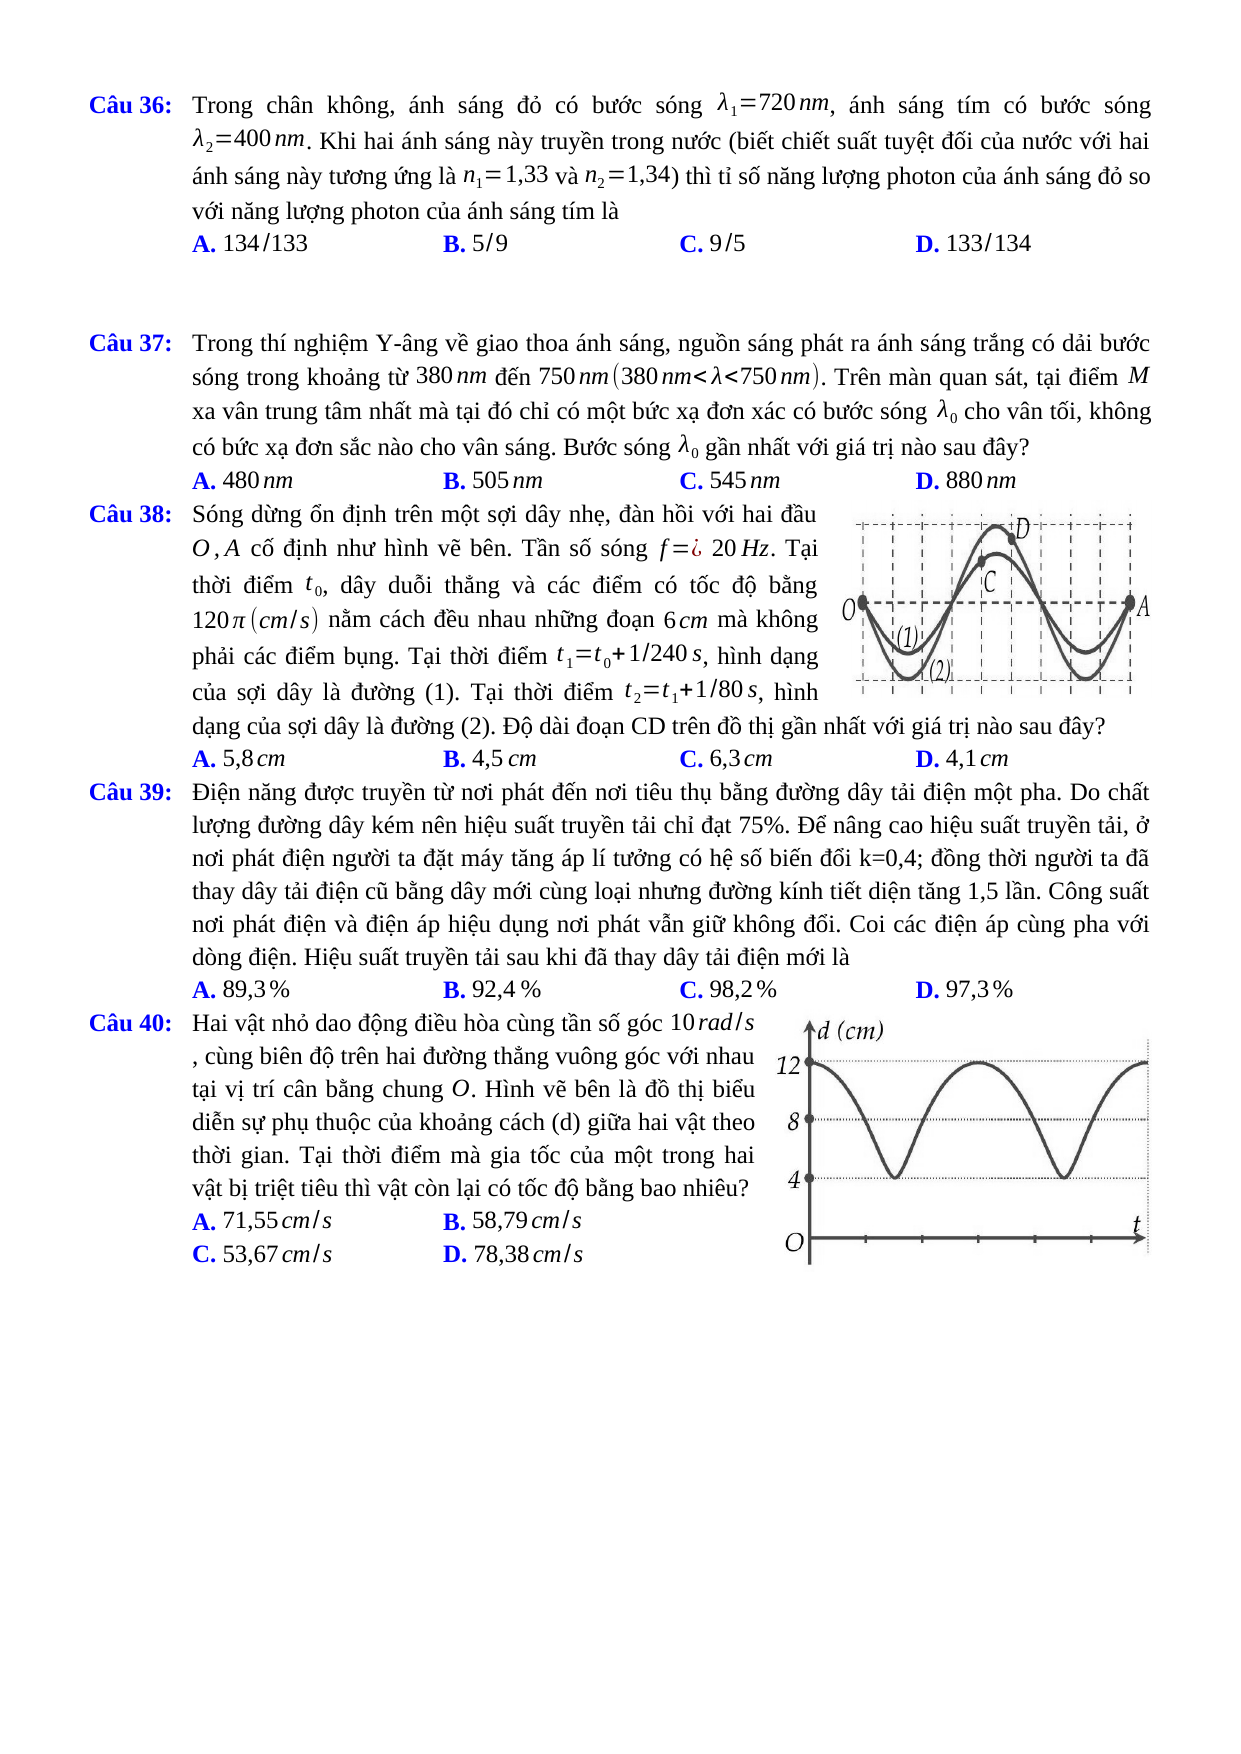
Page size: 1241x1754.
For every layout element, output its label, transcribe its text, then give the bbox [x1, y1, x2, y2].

text Câu 36: Trong chân không, ánh sáng đỏ có bước sóng , ánh sáng tím có bước sóng . Khi hai ánh sáng này truyền trong nước (biết chiết suất tuyệt đối của nước với hai ánh sáng này tương ứng là và ) thì tỉ số năng lượng photon của ánh sáng đỏ so với năng lượng photon của ánh sáng tím là [88, 88, 1152, 224]
text Câu 38: Sóng dừng ổn định trên một sợi dây nhẹ, đàn hồi với hai đầu cố định như hình vẽ bên. Tần số sóng . Tại thời điểm , dây duỗi thẳng và các điểm có tốc độ bằng nằm cách đều nhau những đoạn mà không phải các điểm bụng. Tại thời điểm , hình dạng của sợi dây là đường (1). Tại thời điểm , hình dạng của sợi dây là đường (2). Độ dài đoạn CD trên đồ thị gần nhất với giá trị nào sau đây? [88, 499, 1152, 740]
text Câu 37: Trong thí nghiệm Y-âng về giao thoa ánh sáng, nguồn sáng phát ra ánh sáng trắng có dải bước sóng trong khoảng từ đến . Trên màn quan sát, tại điểm xa vân trung tâm nhất mà tại đó chỉ có một bức xạ đơn xác có bước sóng cho vân tối, không có bức xạ đơn sắc nào cho vân sáng. Bước sóng gần nhất với giá trị nào sau đây? [88, 328, 1152, 462]
text Câu 39: Điện năng được truyền từ nơi phát đến nơi tiêu thụ bằng đường dây tải điện một pha. Do chất lượng đường dây kém nên hiệu suất truyền tải chỉ đạt 75%. Để nâng cao hiệu suất truyền tải, ở nơi phát điện người ta đặt máy tăng áp lí tưởng có hệ số biến đổi k=0,4; đồng thời người ta đã thay dây tải điện cũ bằng dây mới cùng loại nhưng đường kính tiết diện tăng 1,5 lần. Công suất nơi phát điện và điện áp hiệu dụng nơi phát vẫn giữ không đổi. Coi các điện áp cùng pha với dòng điện. Hiệu suất truyền tải sau khi đã thay dây tải điện mới là [88, 777, 1152, 971]
text A. B. C. D. [192, 466, 1152, 495]
text C. D. [192, 1239, 774, 1268]
text Câu 40: Hai vật nhỏ dao động điều hòa cùng tần số góc , cùng biên độ trên hai đường thẳng vuông góc với nhau tại vị trí cân bằng chung . Hình vẽ bên là đồ thị biểu diễn sự phụ thuộc của khoảng cách (d) giữa hai vật theo thời gian. Tại thời điểm mà gia tốc của một trong hai vật bị triệt tiêu thì vật còn lại có tốc độ bằng bao nhiêu? [88, 1008, 1152, 1202]
text A. B. C. D. [192, 975, 1152, 1004]
text A. B. C. D. [192, 229, 1152, 258]
text A. B. C. D. [192, 744, 1152, 773]
text A. B. [192, 1207, 774, 1235]
